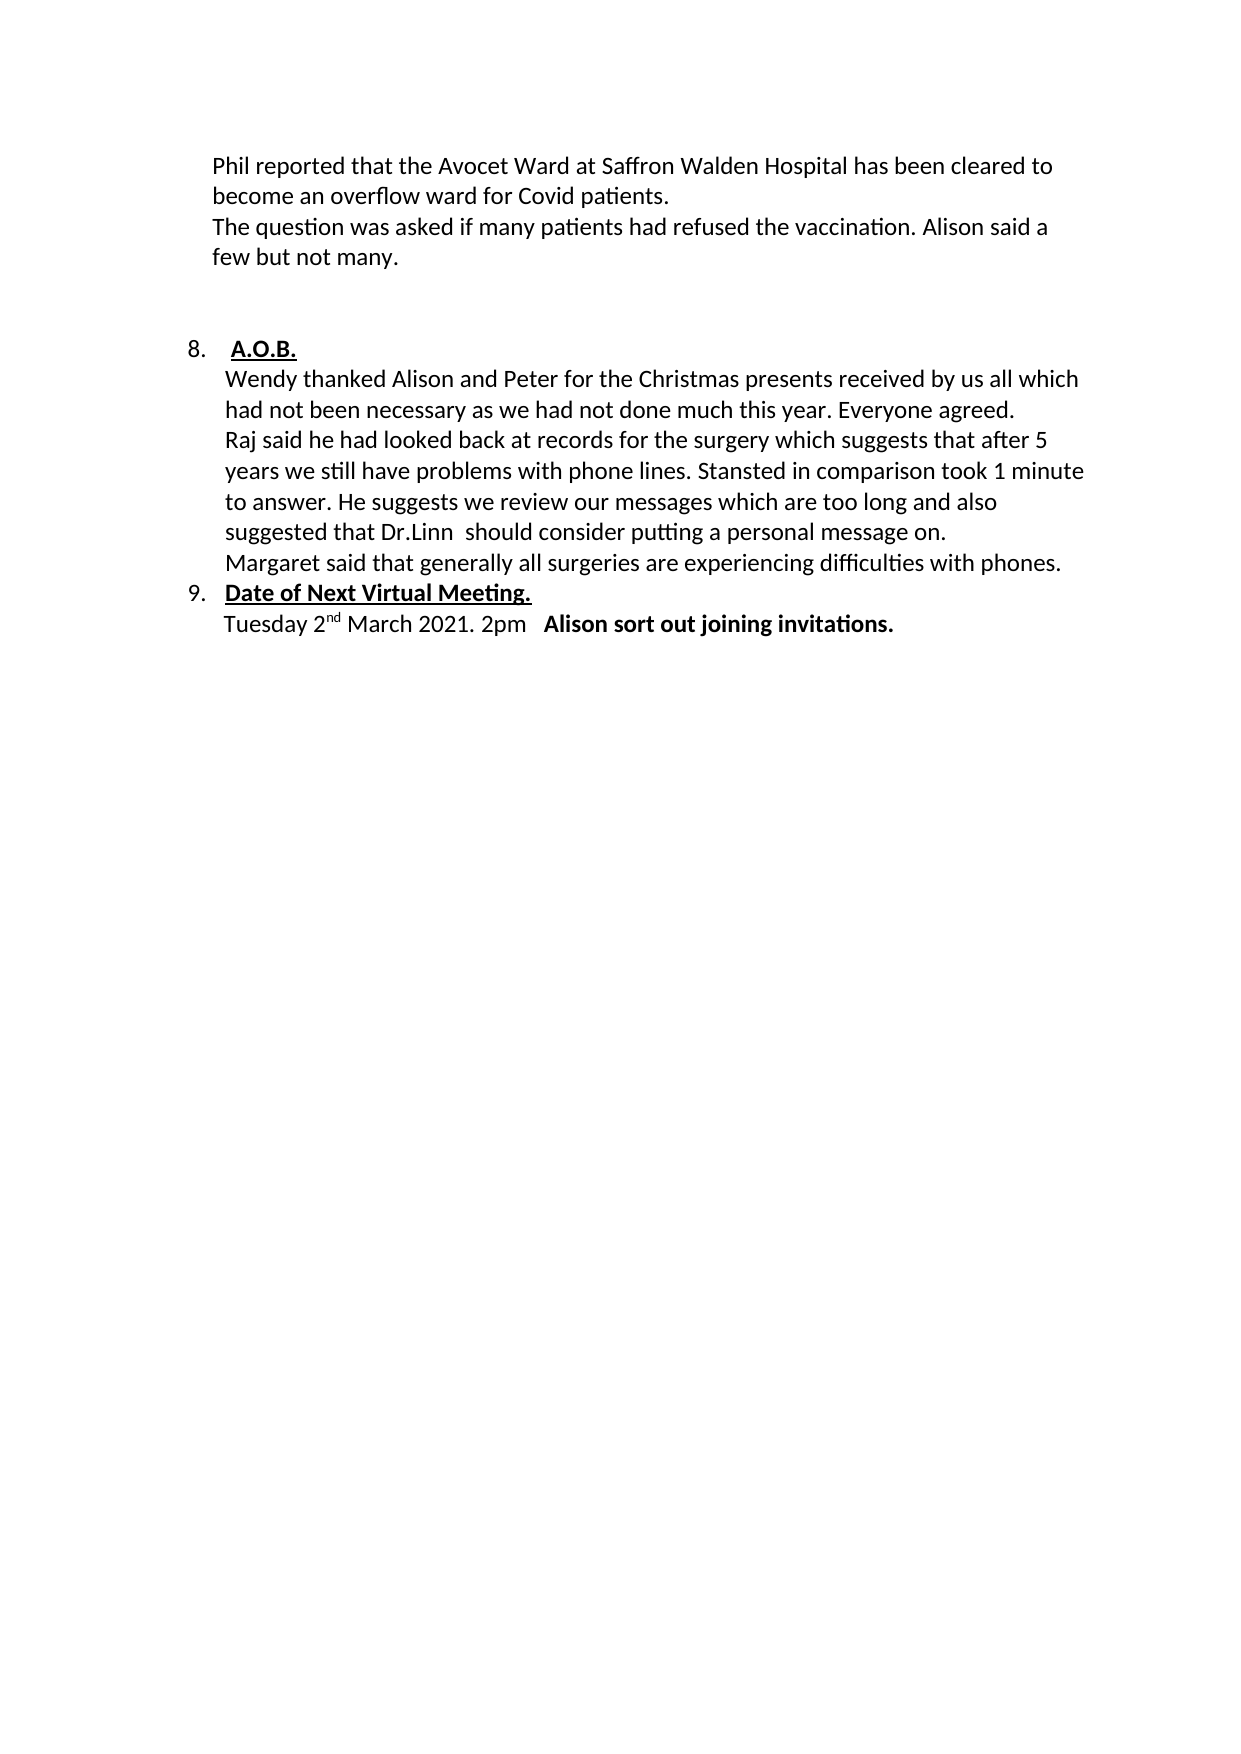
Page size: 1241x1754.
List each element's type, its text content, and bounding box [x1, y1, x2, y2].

text Wendy thanked Alison and Peter for the Christmas presents received by us all which had not been necessary as we had not done much this year. Everyone agreed. [225, 364, 1090, 425]
list Margaret said that generally all surgeries are experiencing difficulties with phones. [225, 547, 1090, 577]
text few but not many. [150, 242, 1090, 272]
list A.O.B. [187, 333, 1090, 364]
text Tuesday 2nd March 2021. 2pm Alison sort out joining invitations. [150, 608, 1090, 638]
list Date of Next Virtual Meeting. [187, 577, 1090, 608]
text Phil reported that the Avocet Ward at Saffron Walden Hospital has been cleared to [150, 150, 1090, 181]
text The question was asked if many patients had refused the vaccination. Alison said a [150, 211, 1090, 242]
list Raj said he had looked back at records for the surgery which suggests that after 5 years we still have problems with phone lines. Stansted in comparison took 1 minute to answer. He suggests we review our messages which are too long and also suggested that Dr.Linn should consider putting a personal message on. [225, 425, 1090, 547]
text become an overflow ward for Covid patients. [150, 181, 1090, 211]
